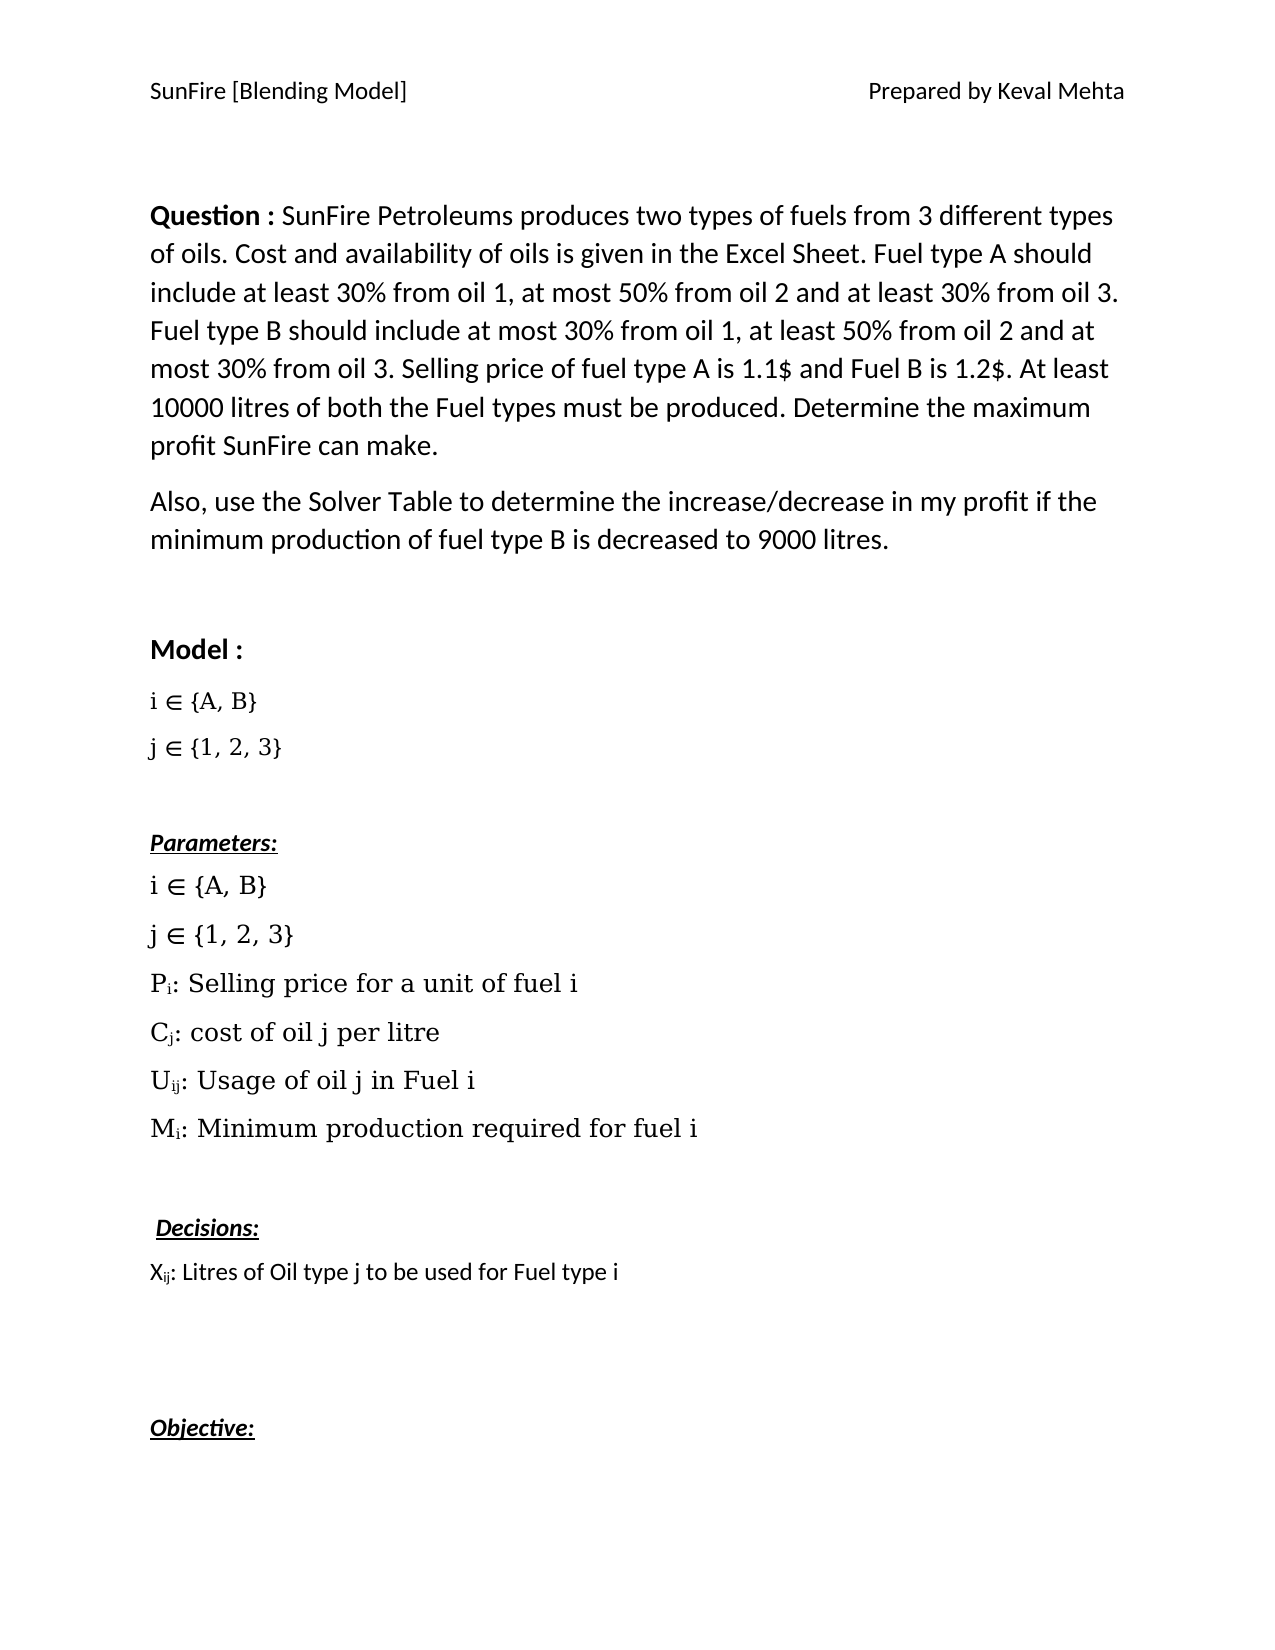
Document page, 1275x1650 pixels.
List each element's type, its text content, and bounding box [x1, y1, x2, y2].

text j ∈ {1, 2, 3} [150, 919, 1125, 949]
text Model : [150, 631, 1125, 667]
text Objective: [150, 1411, 1125, 1443]
text i ∈ {A, B} [150, 686, 1125, 714]
text Decisions: [150, 1211, 1125, 1243]
text Parameters: [150, 826, 1125, 857]
text Question : SunFire Petroleums produces two types of fuels from 3 different types of oils. Cost and availability of oils is given in the Excel Sheet. Fuel type A should include at least 30% from oil 1, at most 50% from oil 2 and at least 30% from oil 3. Fuel type B should include at most 30% from oil 1, at least 50% from oil 2 and at most 30% from oil 3. Selling price of fuel type A is 1.1$ and Fuel B is 1.2$. At least 10000 litres of both the Fuel types must be produced. Determine the maximum profit SunFire can make. [150, 197, 1125, 463]
text Mi: Minimum production required for fuel i [150, 1113, 1125, 1143]
text Also, use the Solver Table to determine the increase/decrease in my profit if the minimum production of fuel type B is decreased to 9000 litres. [150, 483, 1125, 557]
text Cj: cost of oil j per litre [150, 1017, 1125, 1048]
text j ∈ {1, 2, 3} [150, 733, 1125, 760]
text i ∈ {A, B} [150, 870, 1125, 900]
text Uij: Usage of oil j in Fuel i [150, 1065, 1125, 1096]
text Xij: Litres of Oil type j to be used for Fuel type i [150, 1255, 1125, 1286]
text Pi: Selling price for a unit of fuel i [150, 968, 1125, 998]
